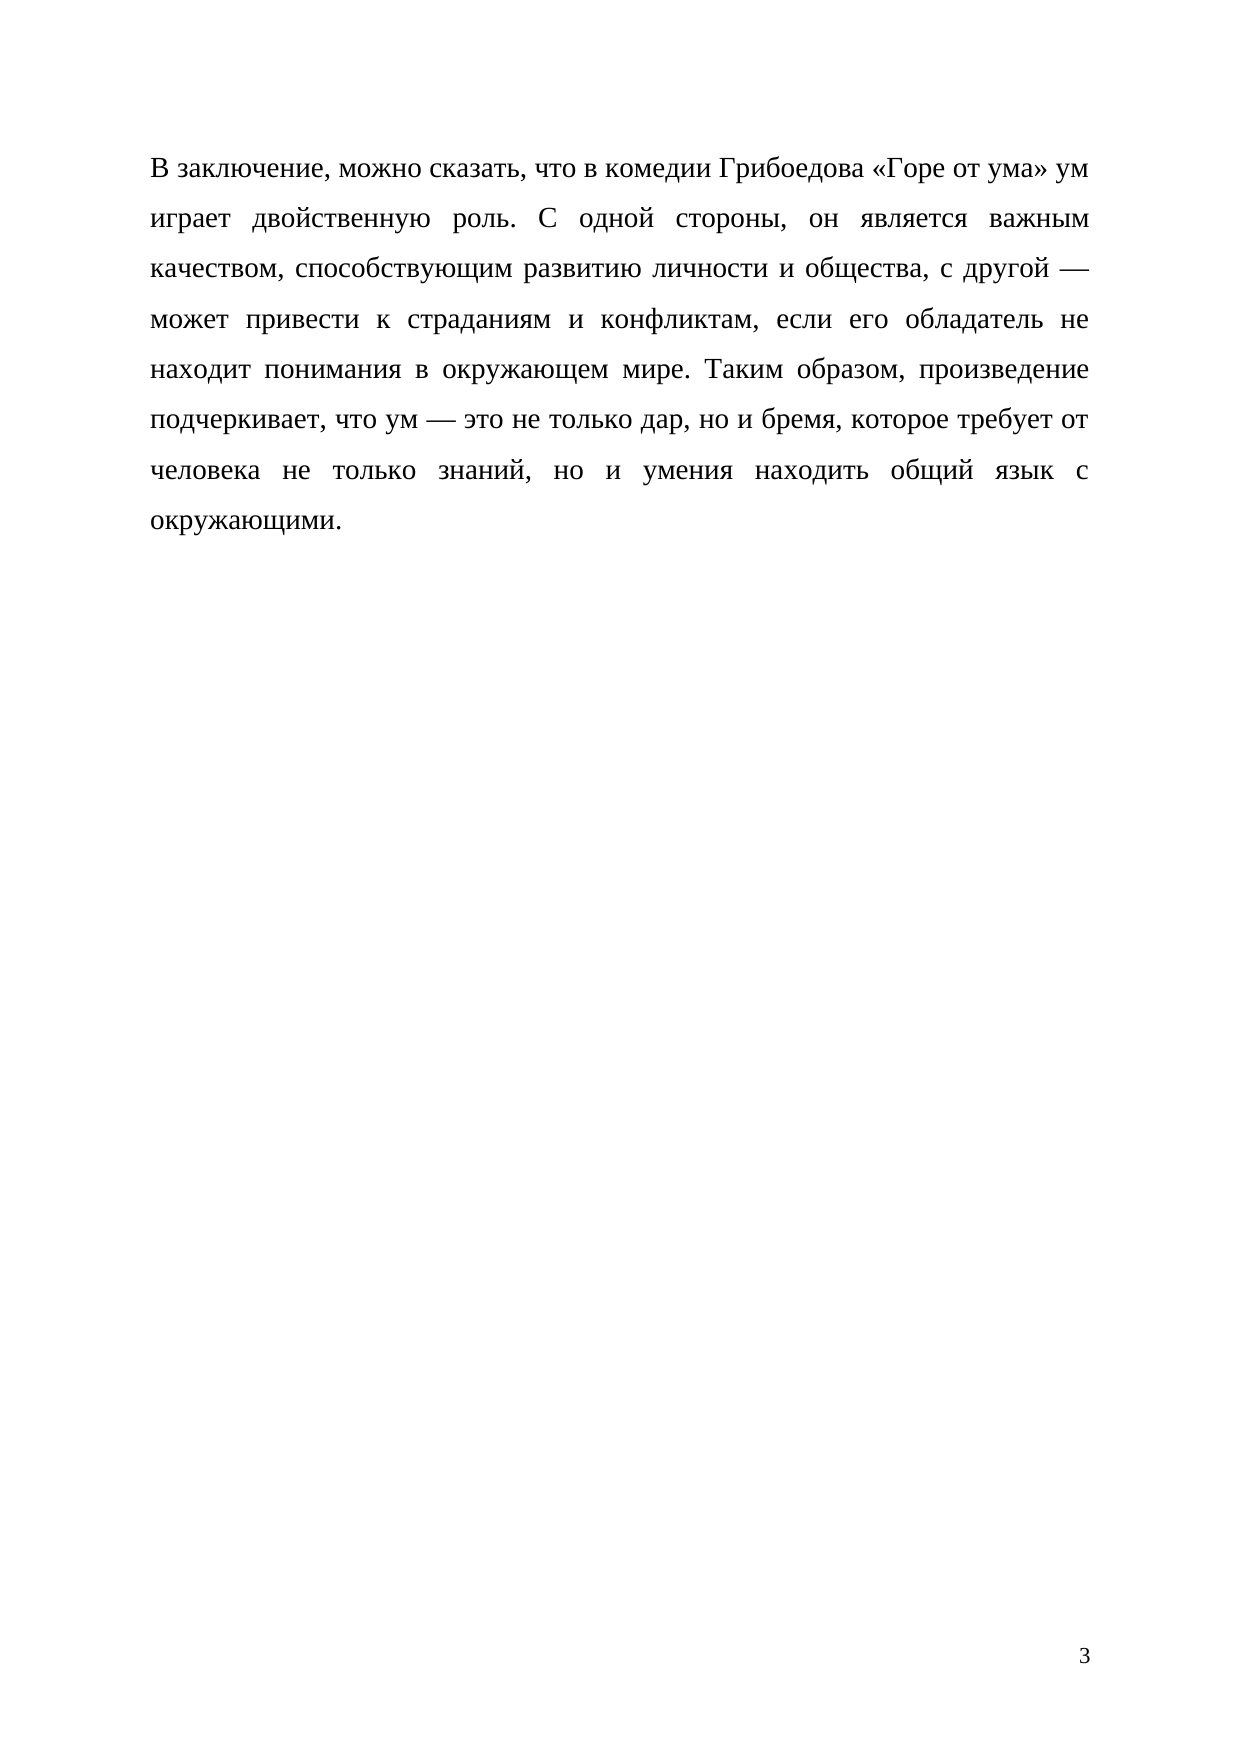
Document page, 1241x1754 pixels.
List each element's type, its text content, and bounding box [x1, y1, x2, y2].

text В заключение, можно сказать, что в комедии Грибоедова «Горе от ума» ум играет двойственную роль. С одной стороны, он является важным качеством, способствующим развитию личности и общества, с другой — может привести к страданиям и конфликтам, если его обладатель не находит понимания в окружающем мире. Таким образом, произведение подчеркивает, что ум — это не только дар, но и бремя, которое требует от человека не только знаний, но и умения находить общий язык с окружающими. [150, 150, 1090, 536]
